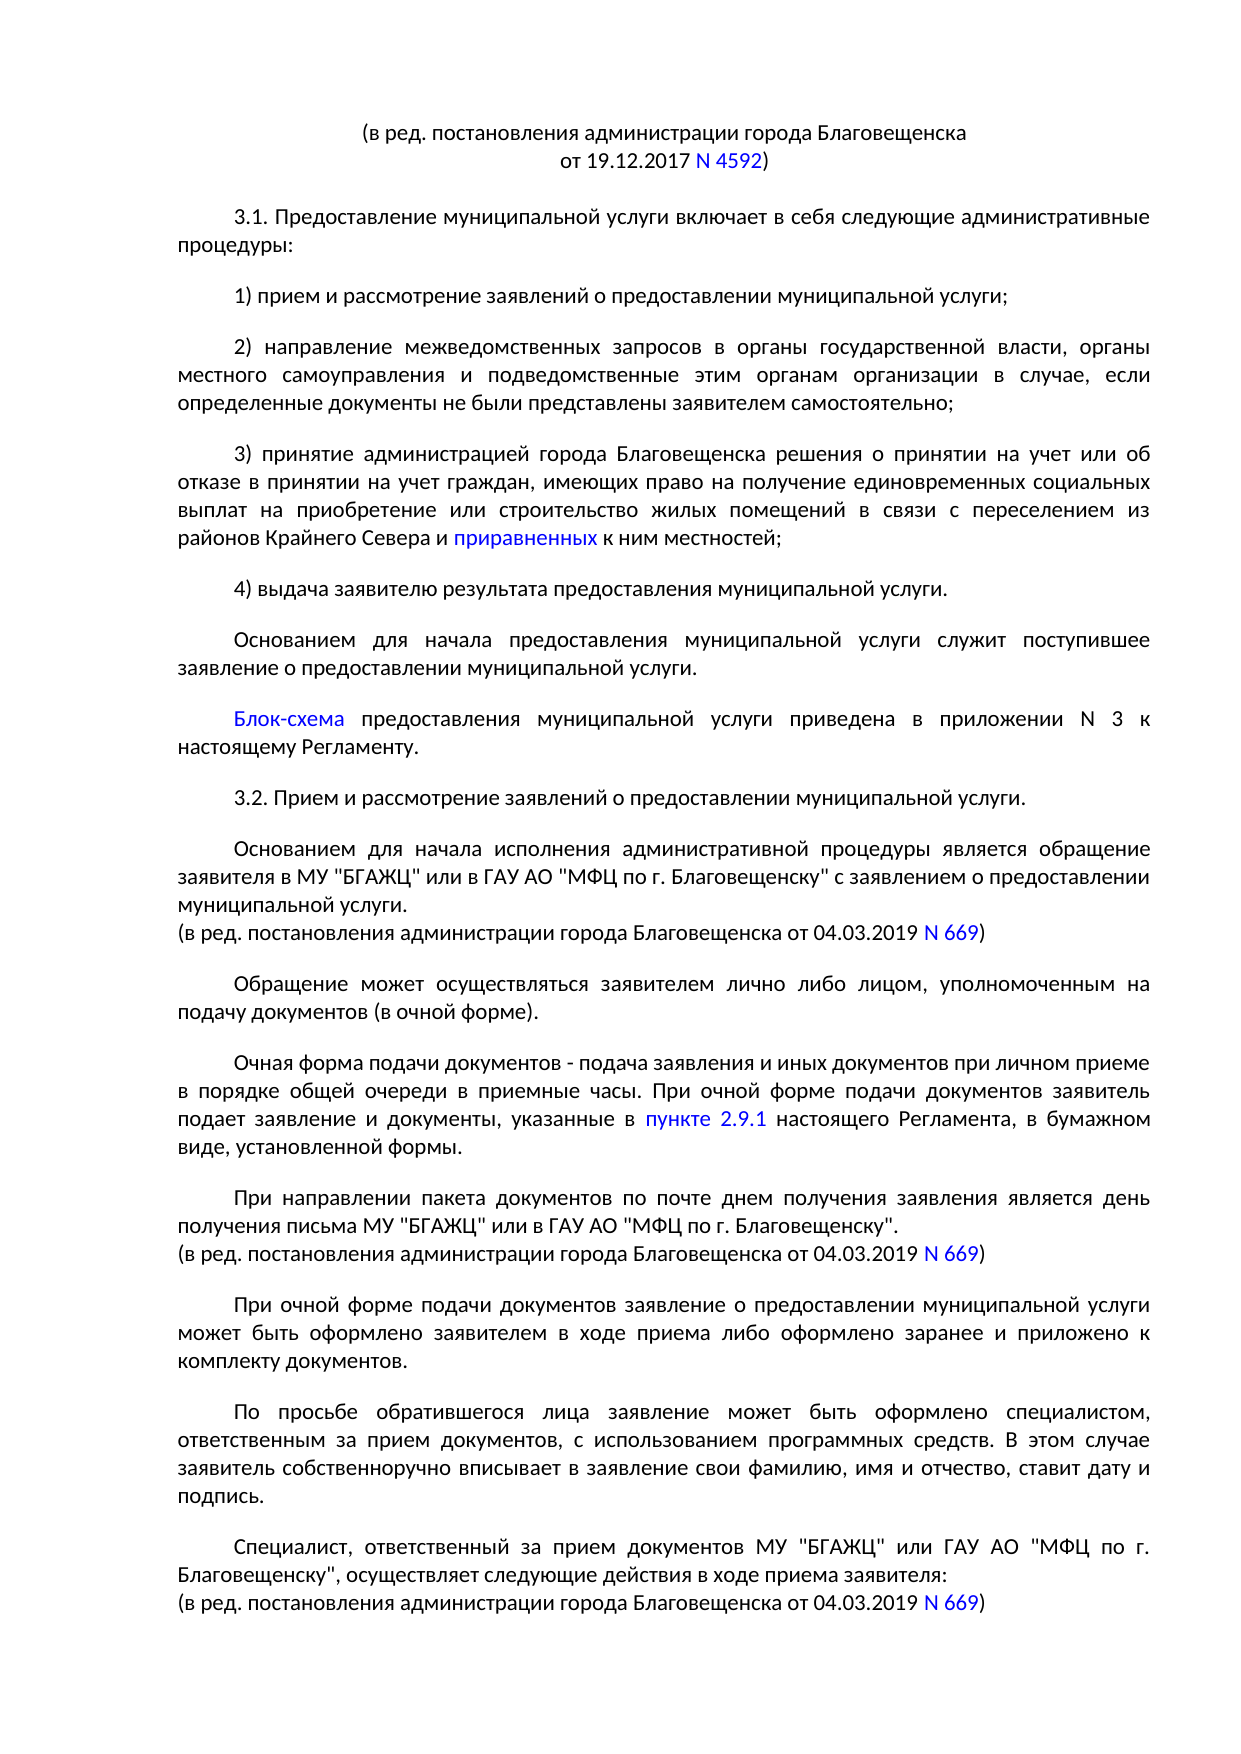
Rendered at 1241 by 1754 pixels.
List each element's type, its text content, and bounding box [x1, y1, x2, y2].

text Основанием для начала предоставления муниципальной услуги служит поступившее заявление о предоставлении муниципальной услуги. [177, 625, 1152, 681]
text Обращение может осуществляться заявителем лично либо лицом, уполномоченным на подачу документов (в очной форме). [177, 969, 1152, 1025]
text Основанием для начала исполнения административной процедуры является обращение заявителя в МУ "БГАЖЦ" или в ГАУ АО "МФЦ по г. Благовещенску" с заявлением о предоставлении муниципальной услуги. [177, 834, 1152, 918]
text 3.1. Предоставление муниципальной услуги включает в себя следующие административные процедуры: [177, 202, 1152, 258]
text Специалист, ответственный за прием документов МУ "БГАЖЦ" или ГАУ АО "МФЦ по г. Благовещенску", осуществляет следующие действия в ходе приема заявителя: [177, 1532, 1152, 1588]
text от 19.12.2017 N 4592) [177, 146, 1152, 174]
text 1) прием и рассмотрение заявлений о предоставлении муниципальной услуги; [177, 281, 1152, 309]
text При очной форме подачи документов заявление о предоставлении муниципальной услуги может быть оформлено заявителем в ходе приема либо оформлено заранее и приложено к комплекту документов. [177, 1290, 1152, 1374]
text (в ред. постановления администрации города Благовещенска от 04.03.2019 N 669) [177, 918, 1152, 946]
text При направлении пакета документов по почте днем получения заявления является день получения письма МУ "БГАЖЦ" или в ГАУ АО "МФЦ по г. Благовещенску". [177, 1183, 1152, 1239]
text (в ред. постановления администрации города Благовещенска [177, 118, 1152, 146]
text Блок-схема предоставления муниципальной услуги приведена в приложении N 3 к настоящему Регламенту. [177, 704, 1152, 760]
text 3) принятие администрацией города Благовещенска решения о принятии на учет или об отказе в принятии на учет граждан, имеющих право на получение единовременных социальных выплат на приобретение или строительство жилых помещений в связи с переселением из районов Крайнего Севера и приравненных к ним местностей; [177, 439, 1152, 551]
text Очная форма подачи документов - подача заявления и иных документов при личном приеме в порядке общей очереди в приемные часы. При очной форме подачи документов заявитель подает заявление и документы, указанные в пункте 2.9.1 настоящего Регламента, в бумажном виде, установленной формы. [177, 1048, 1152, 1160]
text (в ред. постановления администрации города Благовещенска от 04.03.2019 N 669) [177, 1588, 1152, 1616]
text (в ред. постановления администрации города Благовещенска от 04.03.2019 N 669) [177, 1239, 1152, 1267]
text 3.2. Прием и рассмотрение заявлений о предоставлении муниципальной услуги. [177, 783, 1152, 811]
text 4) выдача заявителю результата предоставления муниципальной услуги. [177, 574, 1152, 602]
text 2) направление межведомственных запросов в органы государственной власти, органы местного самоуправления и подведомственные этим органам организации в случае, если определенные документы не были представлены заявителем самостоятельно; [177, 332, 1152, 416]
text По просьбе обратившегося лица заявление может быть оформлено специалистом, ответственным за прием документов, с использованием программных средств. В этом случае заявитель собственноручно вписывает в заявление свои фамилию, имя и отчество, ставит дату и подпись. [177, 1397, 1152, 1509]
